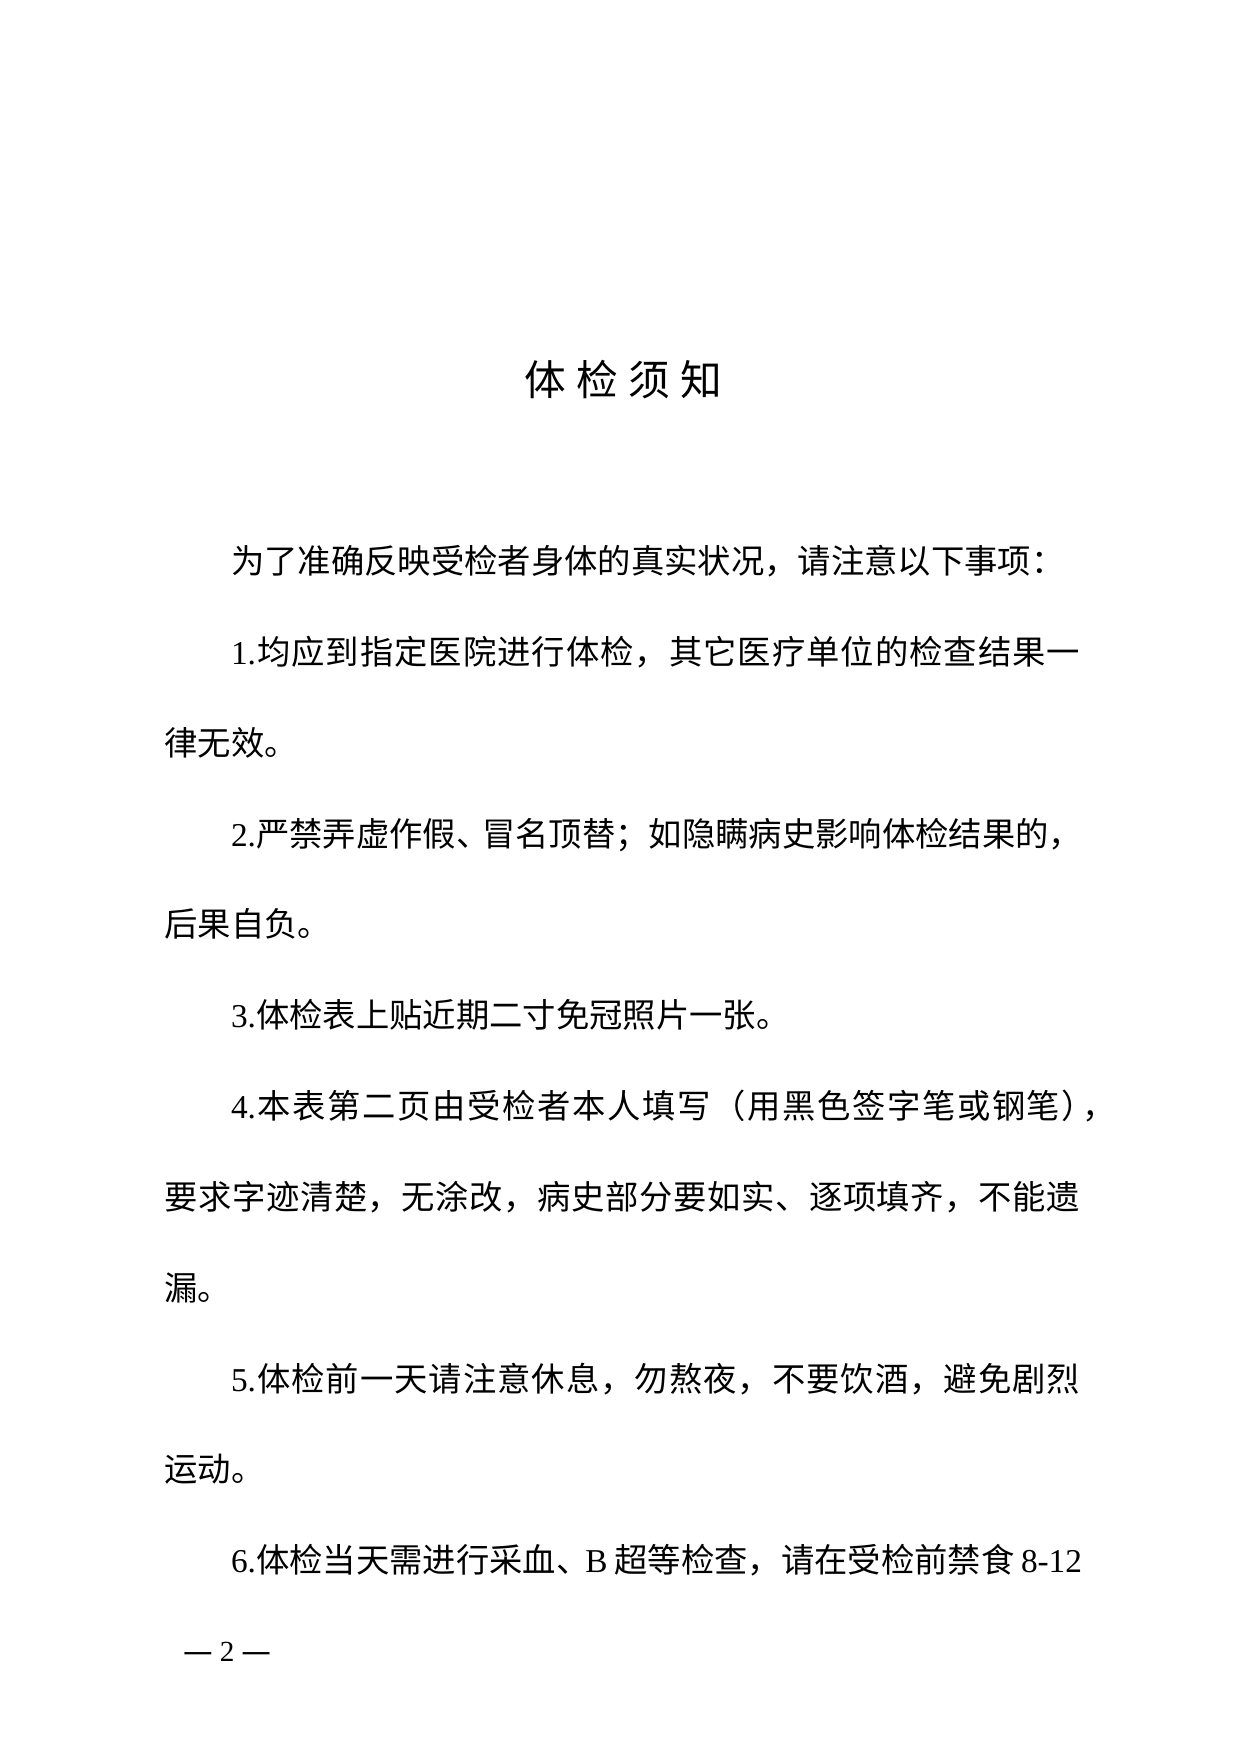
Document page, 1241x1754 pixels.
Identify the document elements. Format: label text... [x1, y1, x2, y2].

text 1.均应到指定医院进行体检，其它医疗单位的检查结果一律无效。 [164, 604, 1082, 786]
text 4.本表第二页由受检者本人填写（用黑色签字笔或钢笔），要求字迹清楚，无涂改，病史部分要如实、逐项填齐，不能遗漏。 [164, 1059, 1082, 1331]
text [164, 1513, 1082, 1604]
text 2.严禁弄虚作假、冒名顶替；如隐瞒病史影响体检结果的，后果自负。 [164, 786, 1082, 968]
text 3.体检表上贴近期二寸免冠照片一张。 [164, 968, 1082, 1059]
text 为了准确反映受检者身体的真实状况，请注意以下事项： [164, 514, 1082, 604]
text 体检须知 [164, 332, 1082, 423]
text 5.体检前一天请注意休息，勿熬夜，不要饮酒，避免剧烈运动。 [164, 1331, 1082, 1513]
